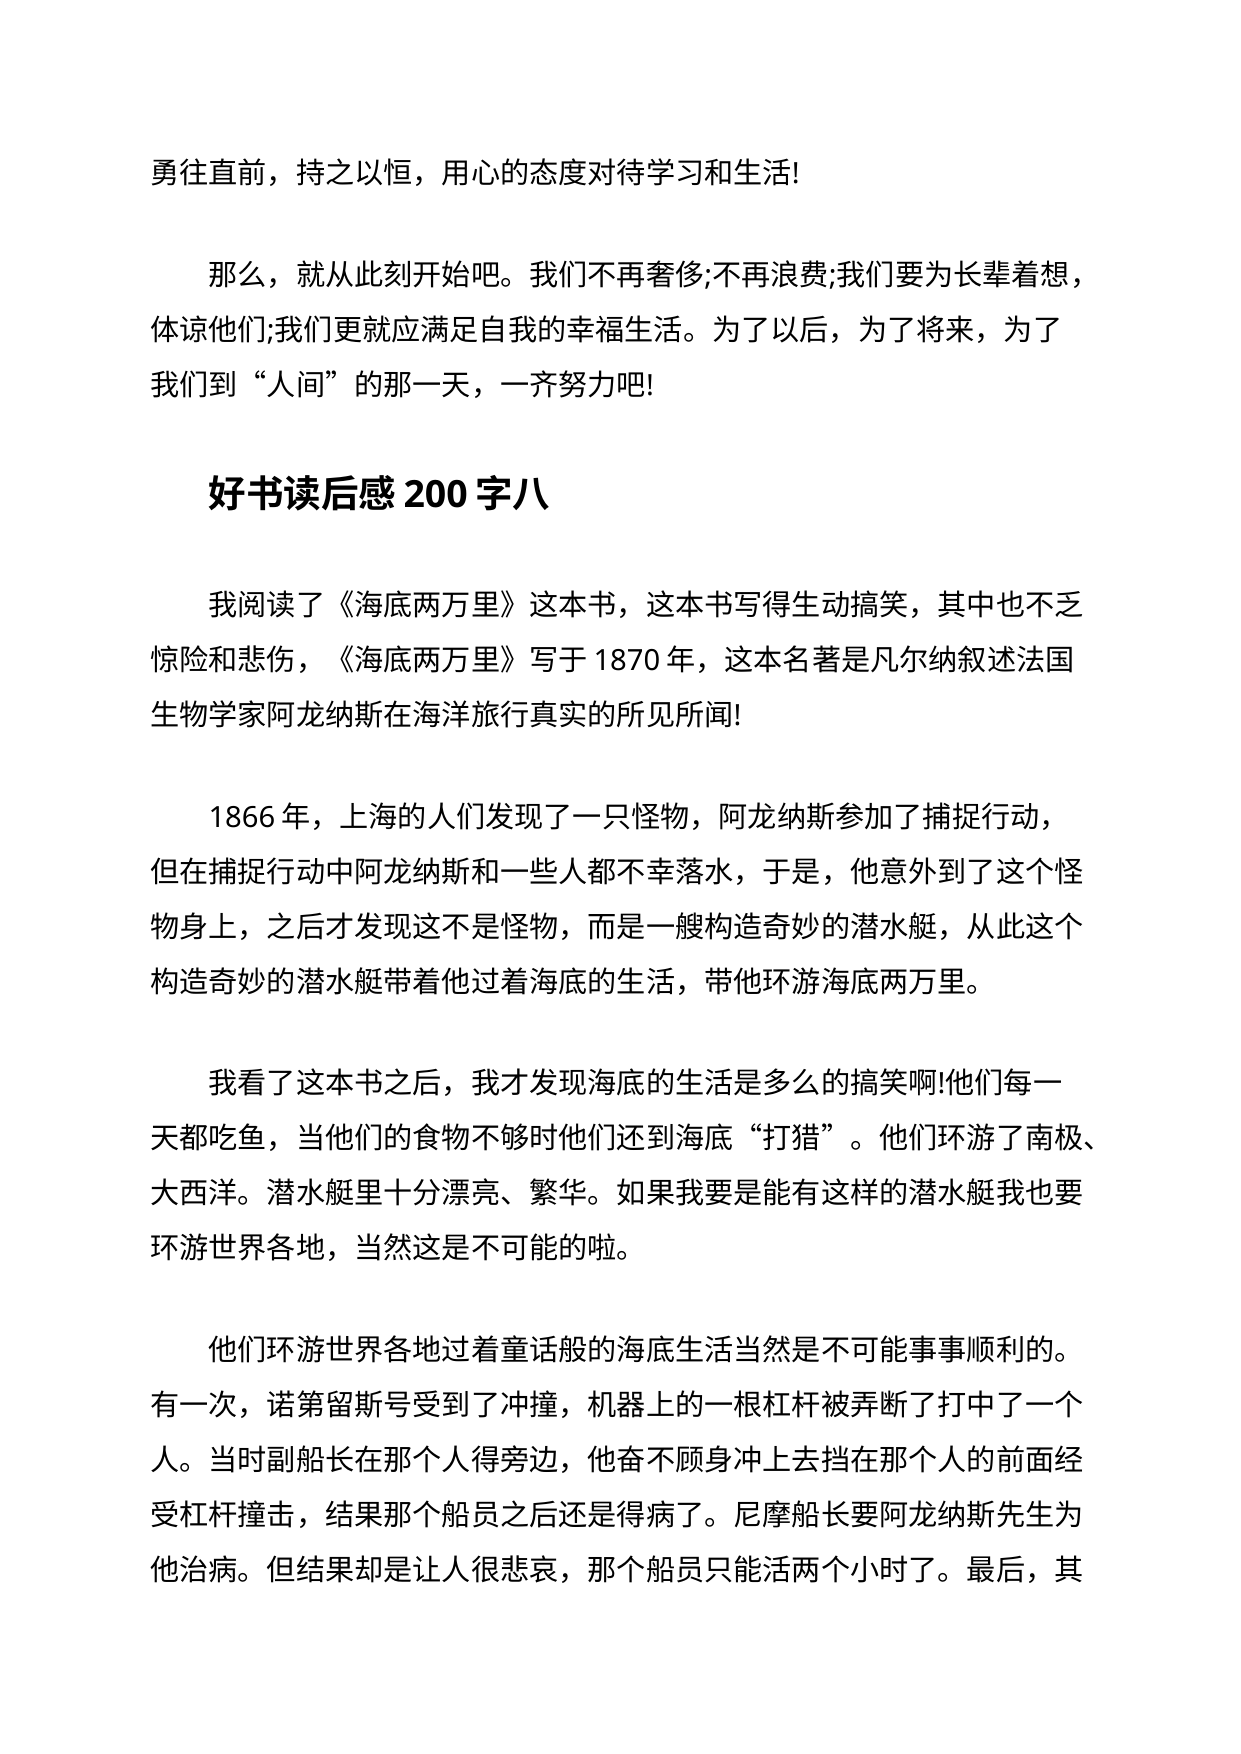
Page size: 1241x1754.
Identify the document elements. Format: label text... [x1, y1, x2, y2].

text 1866年，上海的人们发现了一只怪物，阿龙纳斯参加了捕捉行动，但在捕捉行动中阿龙纳斯和一些人都不幸落水，于是，他意外到了这个怪物身上，之后才发现这不是怪物，而是一艘构造奇妙的潜水艇，从此这个构造奇妙的潜水艇带着他过着海底的生活，带他环游海底两万里。 [150, 793, 1090, 1001]
text 我看了这本书之后，我才发现海底的生活是多么的搞笑啊!他们每一天都吃鱼，当他们的食物不够时他们还到海底“打猎”。他们环游了南极、大西洋。潜水艇里十分漂亮、繁华。如果我要是能有这样的潜水艇我也要环游世界各地，当然这是不可能的啦。 [150, 1060, 1090, 1267]
text 好书读后感200字八 [150, 464, 1090, 518]
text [150, 1327, 1090, 1588]
text 我阅读了《海底两万里》这本书，这本书写得生动搞笑，其中也不乏惊险和悲伤，《海底两万里》写于1870年，这本名著是凡尔纳叙述法国生物学家阿龙纳斯在海洋旅行真实的所见所闻! [150, 582, 1090, 734]
text 那么，就从此刻开始吧。我们不再奢侈;不再浪费;我们要为长辈着想，体谅他们;我们更就应满足自我的幸福生活。为了以后，为了将来，为了我们到“人间”的那一天，一齐努力吧! [150, 252, 1090, 404]
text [150, 150, 1090, 192]
